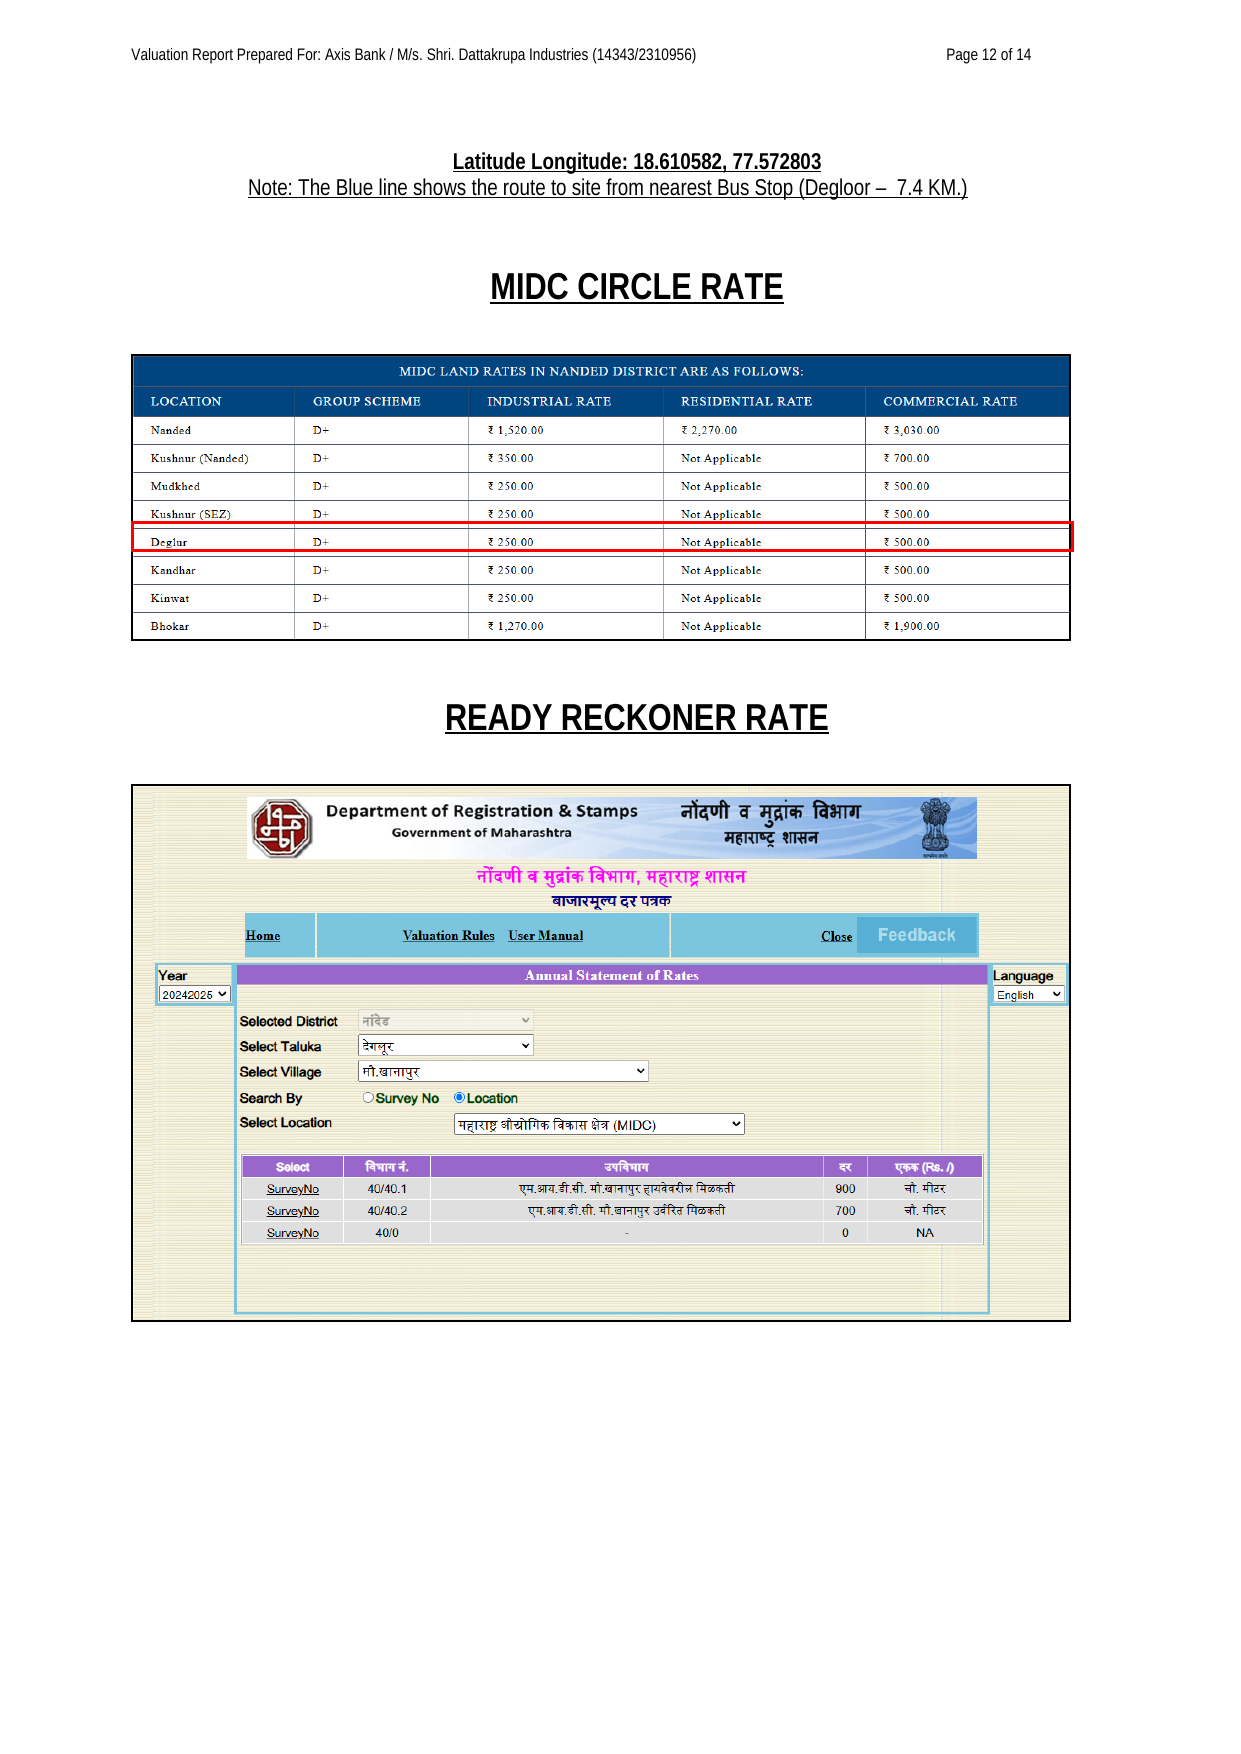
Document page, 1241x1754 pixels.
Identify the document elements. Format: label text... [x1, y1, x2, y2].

picture [133, 786, 1069, 1320]
text Latitude Longitude: 18.610582, 77.572803 [131, 148, 1143, 174]
list Note: The Blue line shows the route to site from nearest Bus Stop (Degloor – 7.4 KM.) [206, 174, 1143, 201]
text MIDC CIRCLE RATE [131, 264, 1143, 308]
picture [133, 356, 1069, 521]
text READY RECKONER RATE [131, 695, 1143, 738]
picture [133, 552, 1069, 639]
picture [134, 524, 1069, 549]
